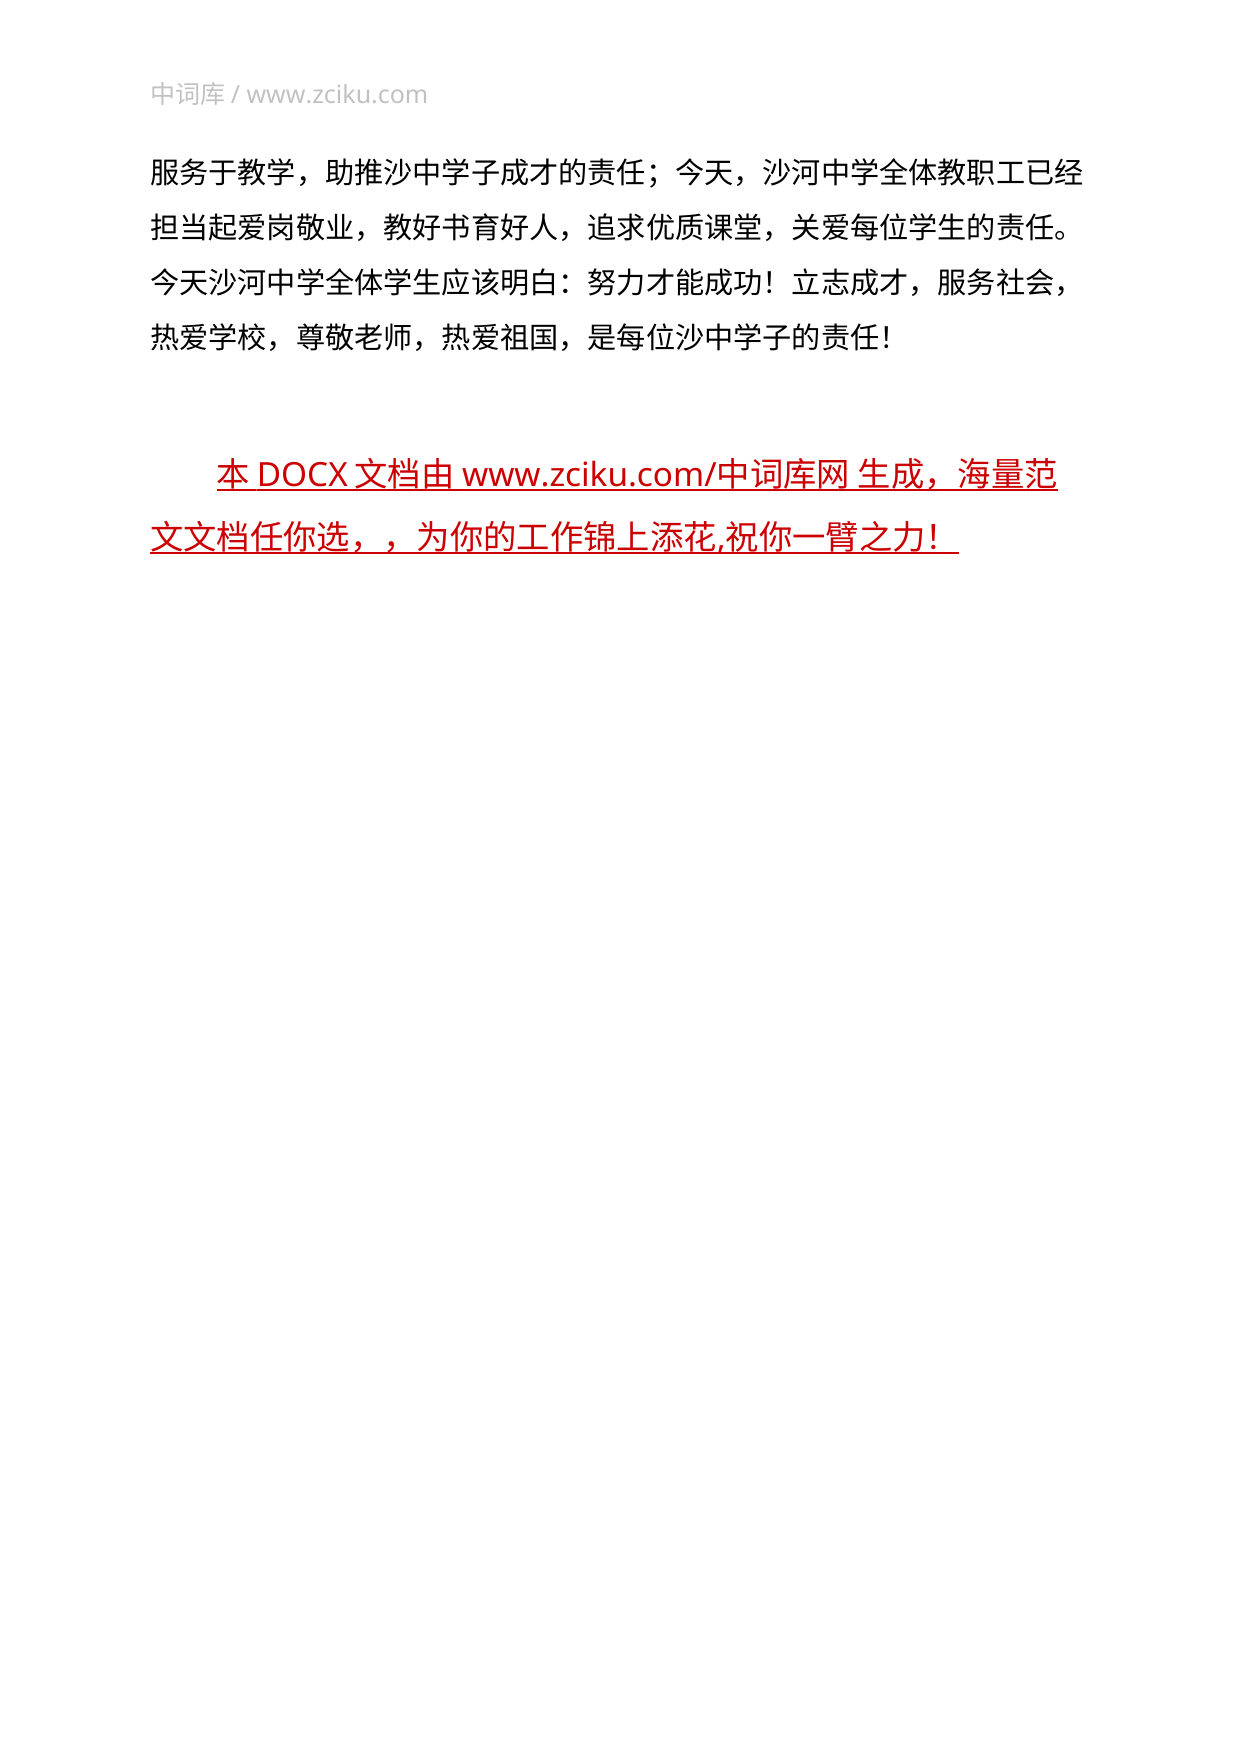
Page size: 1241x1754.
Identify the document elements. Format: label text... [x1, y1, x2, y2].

text 本DOCX文档由 www.zciku.com/中词库网 生成，海量范文文档任你选，，为你的工作锦上添花,祝你一臂之力！ [150, 448, 1090, 559]
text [150, 150, 1090, 357]
